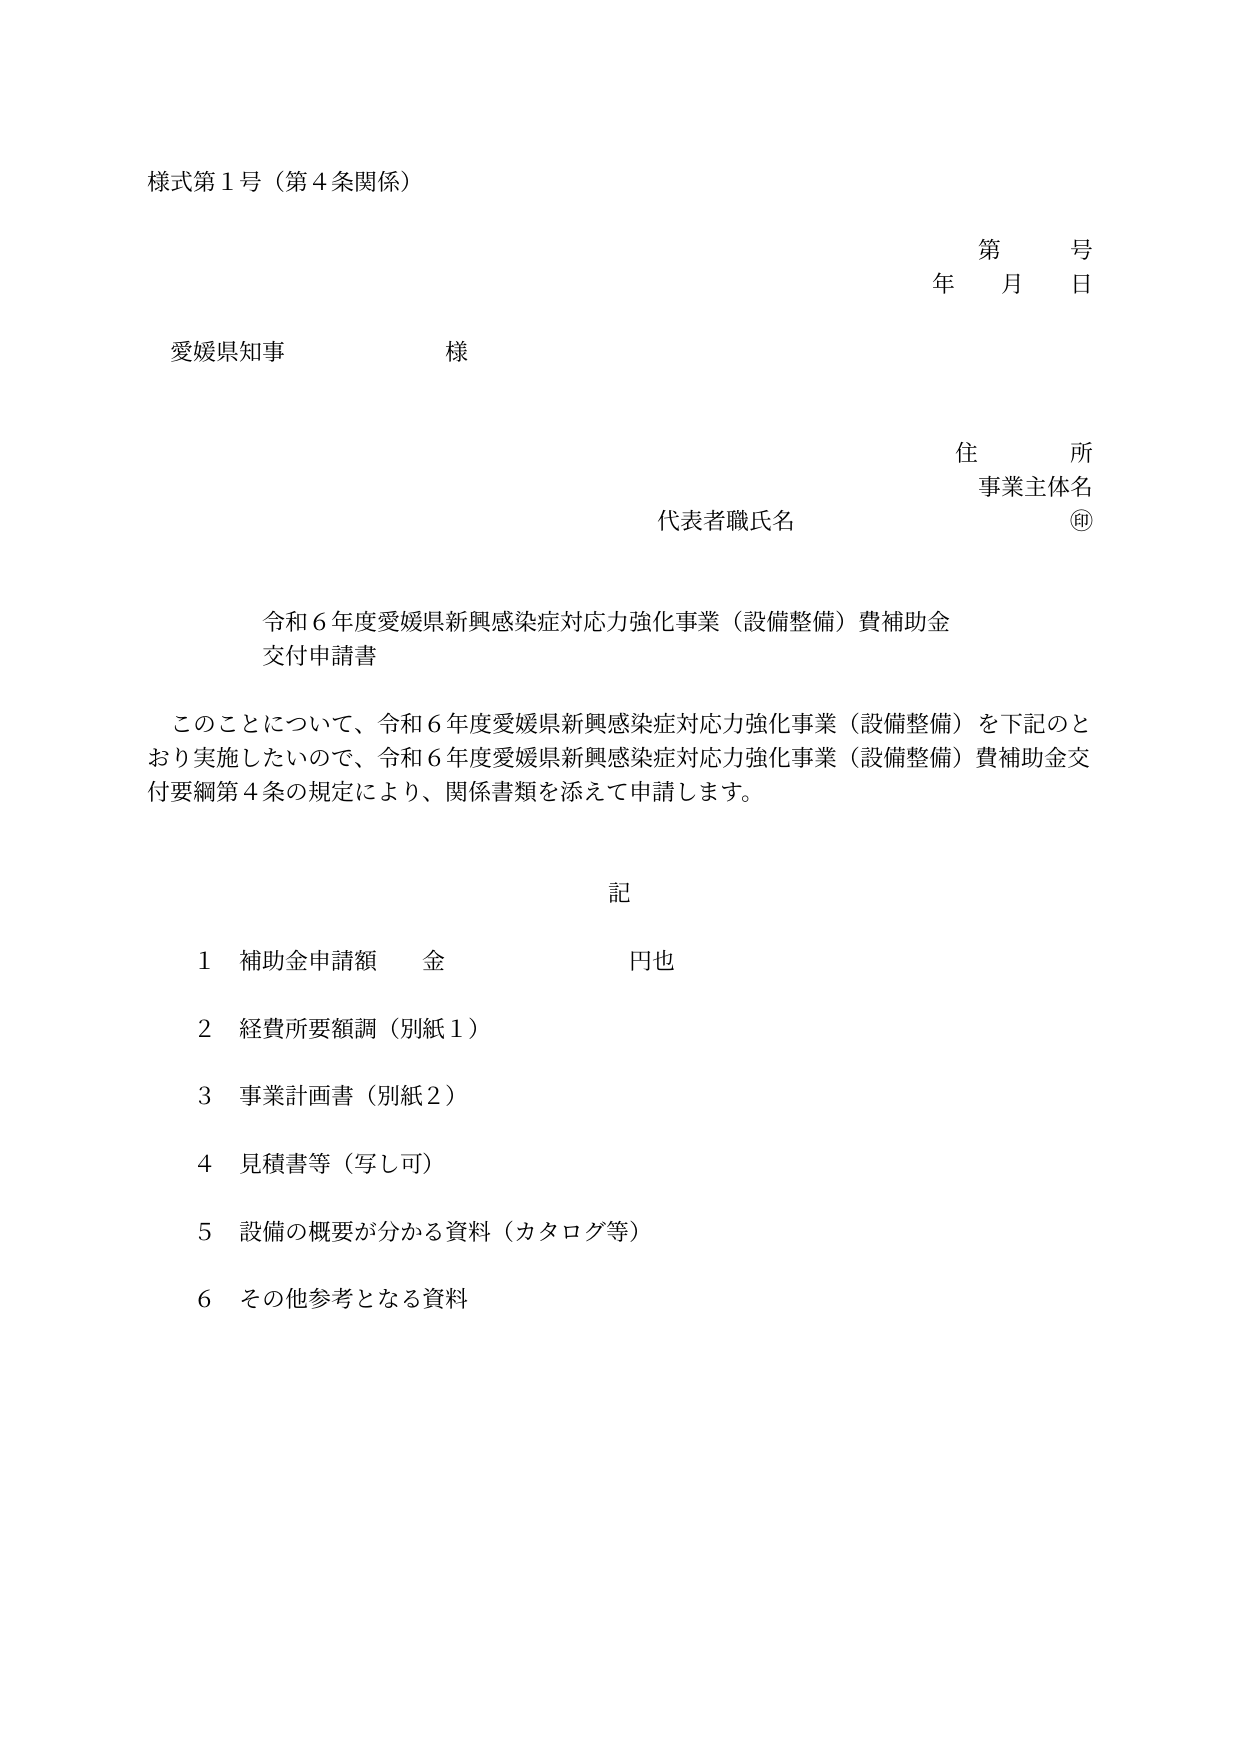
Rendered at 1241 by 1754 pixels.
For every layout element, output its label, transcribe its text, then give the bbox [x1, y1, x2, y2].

text 代表者職氏名 ㊞ [148, 502, 1092, 536]
text 愛媛県知事 様 [148, 333, 1092, 367]
text ２ 経費所要額調（別紙１） [148, 1010, 1092, 1044]
text ４ 見積書等（写し可） [148, 1146, 1092, 1179]
text 令和６年度愛媛県新興感染症対応力強化事業（設備整備）費補助金 [148, 604, 1092, 638]
text 事業主体名 [148, 468, 1092, 502]
text 年 月 日 [148, 265, 1092, 299]
text ６ その他参考となる資料 [148, 1281, 1092, 1315]
text 様式第１号（第４条関係） [148, 164, 1092, 198]
text ３ 事業計画書（別紙２） [148, 1078, 1092, 1112]
text ５ 設備の概要が分かる資料（カタログ等） [148, 1213, 1092, 1247]
text 記 [148, 875, 1092, 909]
text 第 号 [148, 232, 1092, 265]
text 交付申請書 [148, 638, 1092, 672]
text このことについて、令和６年度愛媛県新興感染症対応力強化事業（設備整備）を下記のとおり実施したいので、令和６年度愛媛県新興感染症対応力強化事業（設備整備）費補助金交付要綱第４条の規定により、関係書類を添えて申請します。 [148, 706, 1092, 807]
text １ 補助金申請額 金 円也 [148, 942, 1092, 976]
text 住 所 [148, 435, 1092, 468]
